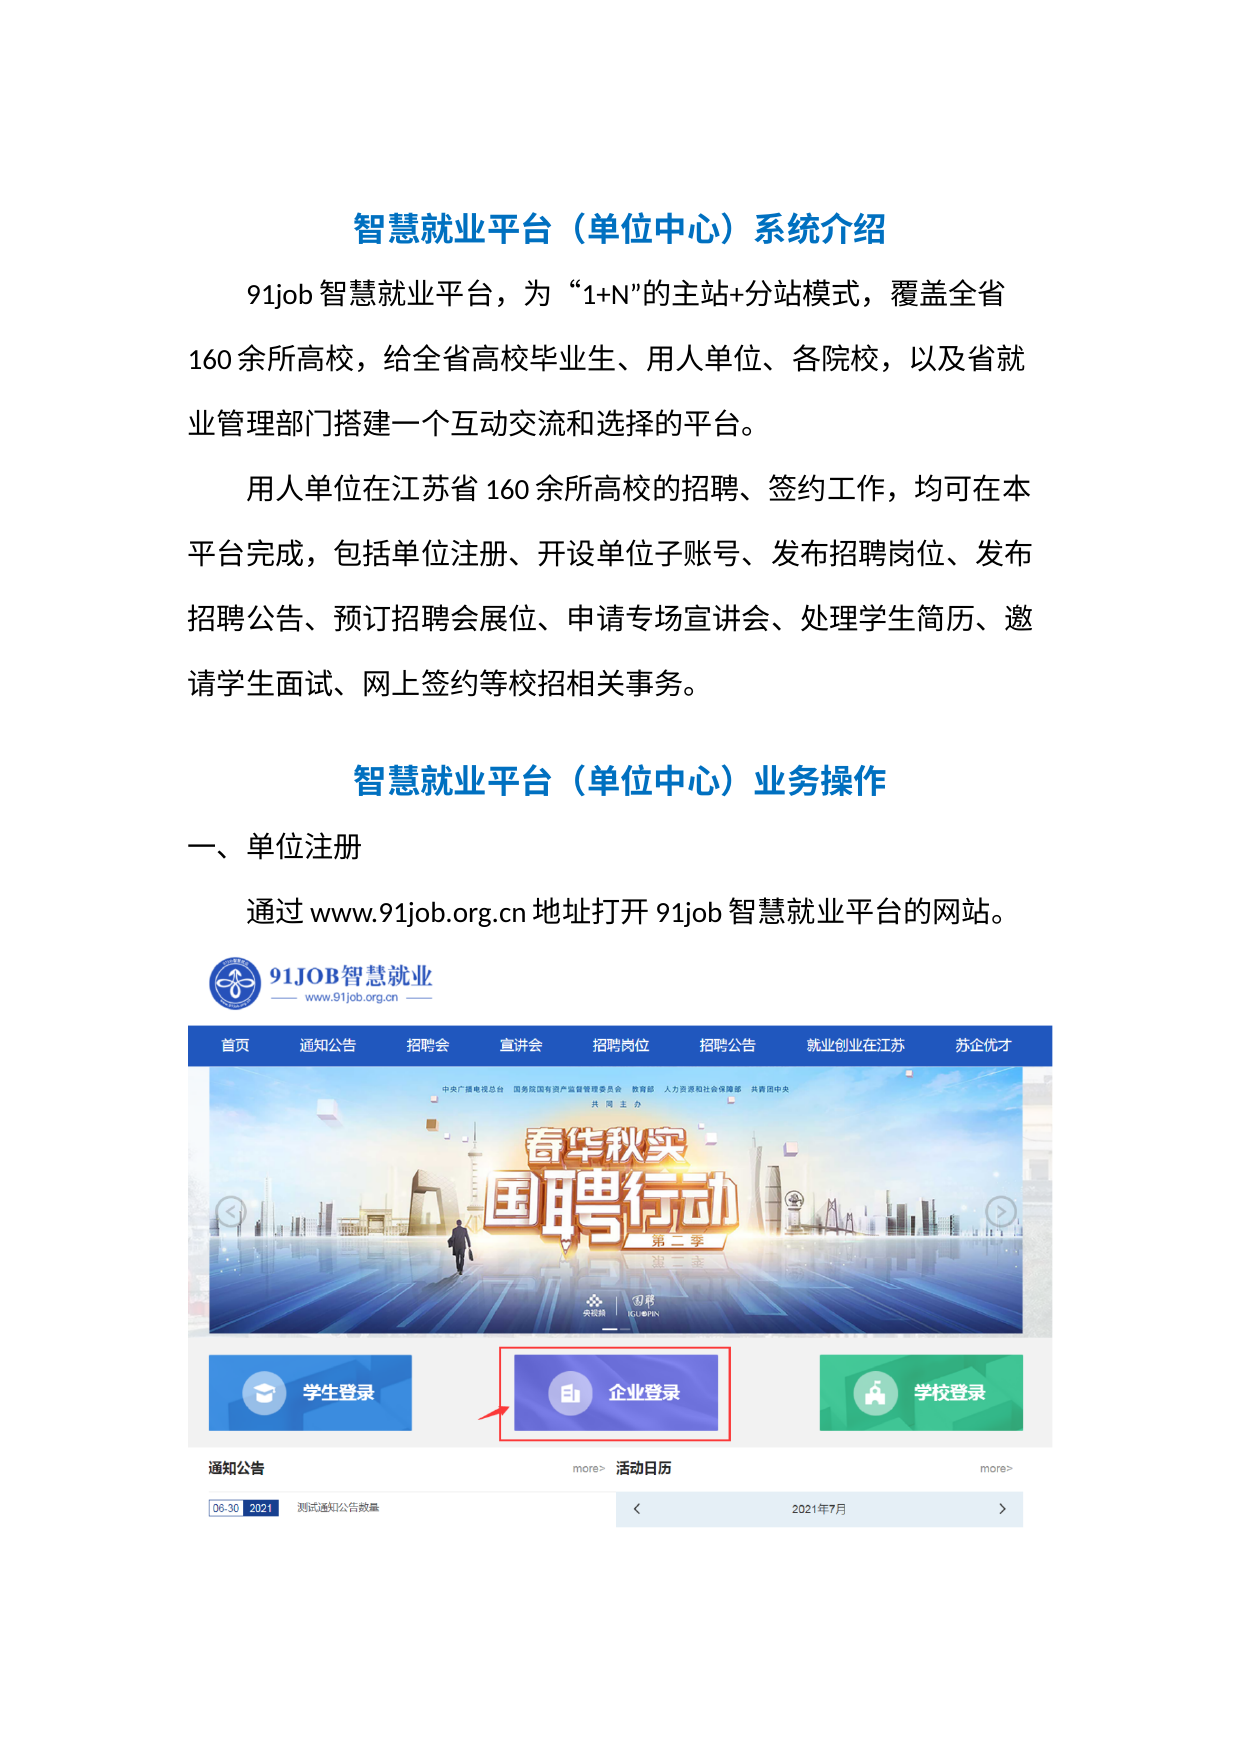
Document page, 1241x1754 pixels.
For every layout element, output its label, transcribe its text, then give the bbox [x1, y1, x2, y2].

text 用人单位在江苏省160余所高校的招聘、签约工作，均可在本平台完成，包括单位注册、开设单位子账号、发布招聘岗位、发布招聘公告、预订招聘会展位、申请专场宣讲会、处理学生简历、邀请学生面试、网上签约等校招相关事务。 [187, 454, 1053, 714]
picture [188, 942, 1053, 1532]
text 智慧就业平台（单位中心）系统介绍 [187, 194, 1053, 259]
list 单位注册 [187, 812, 1053, 877]
text 91job智慧就业平台，为“1+N”的主站+分站模式，覆盖全省160余所高校，给全省高校毕业生、用人单位、各院校，以及省就业管理部门搭建一个互动交流和选择的平台。 [187, 259, 1053, 454]
text 智慧就业平台（单位中心）业务操作 [187, 747, 1053, 812]
text 通过www.91job.org.cn地址打开91job智慧就业平台的网站。 [187, 877, 1053, 942]
